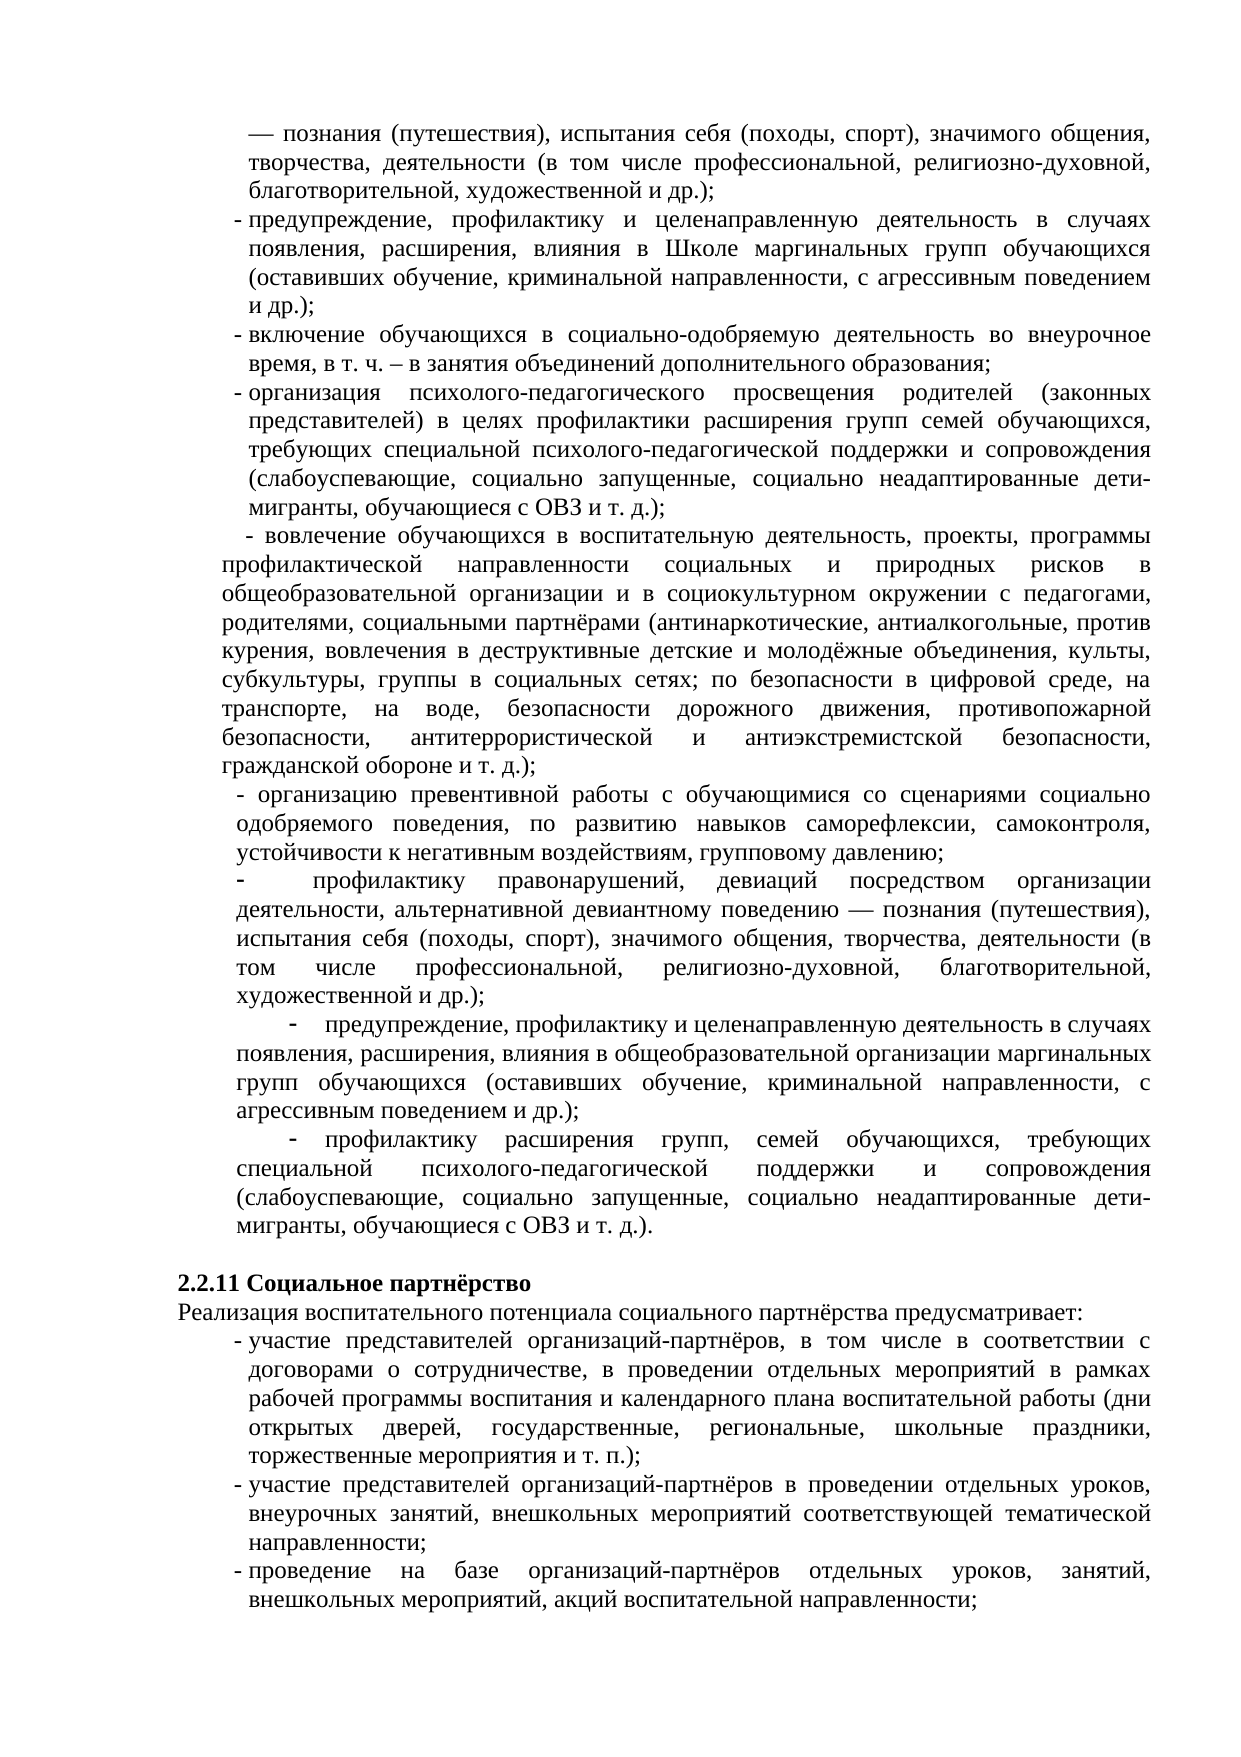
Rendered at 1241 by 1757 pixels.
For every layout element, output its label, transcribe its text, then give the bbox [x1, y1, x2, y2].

list профилактику расширения групп, семей обучающихся, требующих специальной психолого-педагогической поддержки и сопровождения (слабоуспевающие, социально запущенные, социально неадаптированные дети-мигранты, обучающиеся с ОВЗ и т. д.). [236, 1124, 1152, 1239]
list участие представителей организаций-партнёров, в том числе в соответствии с договорами о сотрудничестве, в проведении отдельных мероприятий в рамках рабочей программы воспитания и календарного плана воспитательной работы (дни открытых дверей, государственные, региональные, школьные праздники, торжественные мероприятия и т. п.); [234, 1326, 1152, 1469]
text 2.2.11 Социальное партнёрство [177, 1268, 1152, 1297]
list профилактику правонарушений, девиаций посредством организации деятельности, альтернативной девиантному поведению — познания (путешествия), испытания себя (походы, спорт), значимого общения, творчества, деятельности (в том числе профессиональной, религиозно-духовной, благотворительной, художественной и др.); [236, 866, 1152, 1009]
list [234, 118, 1152, 204]
list включение обучающихся в социально-одобряемую деятельность во внеурочное время, в т. ч. – в занятия объединений дополнительного образования; [234, 319, 1152, 377]
list предупреждение, профилактику и целенаправленную деятельность в случаях появления, расширения, влияния в Школе маргинальных групп обучающихся (оставивших обучение, криминальной направленности, с агрессивным поведением и др.); [234, 204, 1152, 319]
text - вовлечение обучающихся в воспитательную деятельность, проекты, программы профилактической направленности социальных и природных рисков в общеобразовательной организации и в социокультурном окружении с педагогами, родителями, социальными партнёрами (антинаркотические, антиалкогольные, против курения, вовлечения в деструктивные детские и молодёжные объединения, культы, субкультуры, группы в социальных сетях; по безопасности в цифровой среде, на транспорте, на воде, безопасности дорожного движения, противопожарной безопасности, антитеррористической и антиэкстремистской безопасности, гражданской обороне и т. д.); [177, 521, 1152, 779]
list проведение на базе организаций-партнёров отдельных уроков, занятий, внешкольных мероприятий, акций воспитательной направленности; [234, 1556, 1152, 1613]
text Реализация воспитательного потенциала социального партнёрства предусматривает: [177, 1297, 1152, 1326]
list предупреждение, профилактику и целенаправленную деятельность в случаях появления, расширения, влияния в общеобразовательной организации маргинальных групп обучающихся (оставивших обучение, криминальной направленности, с агрессивным поведением и др.); [236, 1009, 1152, 1124]
text - организацию превентивной работы с обучающимися со сценариями социально одобряемого поведения, по развитию навыков саморефлексии, самоконтроля, устойчивости к негативным воздействиям, групповому давлению; [236, 779, 1152, 866]
list участие представителей организаций-партнёров в проведении отдельных уроков, внеурочных занятий, внешкольных мероприятий соответствующей тематической направленности; [234, 1469, 1152, 1556]
list организация психолого-педагогического просвещения родителей (законных представителей) в целях профилактики расширения групп семей обучающихся, требующих специальной психолого-педагогической поддержки и сопровождения (слабоуспевающие, социально запущенные, социально неадаптированные дети-мигранты, обучающиеся с ОВЗ и т. д.); [234, 377, 1152, 521]
